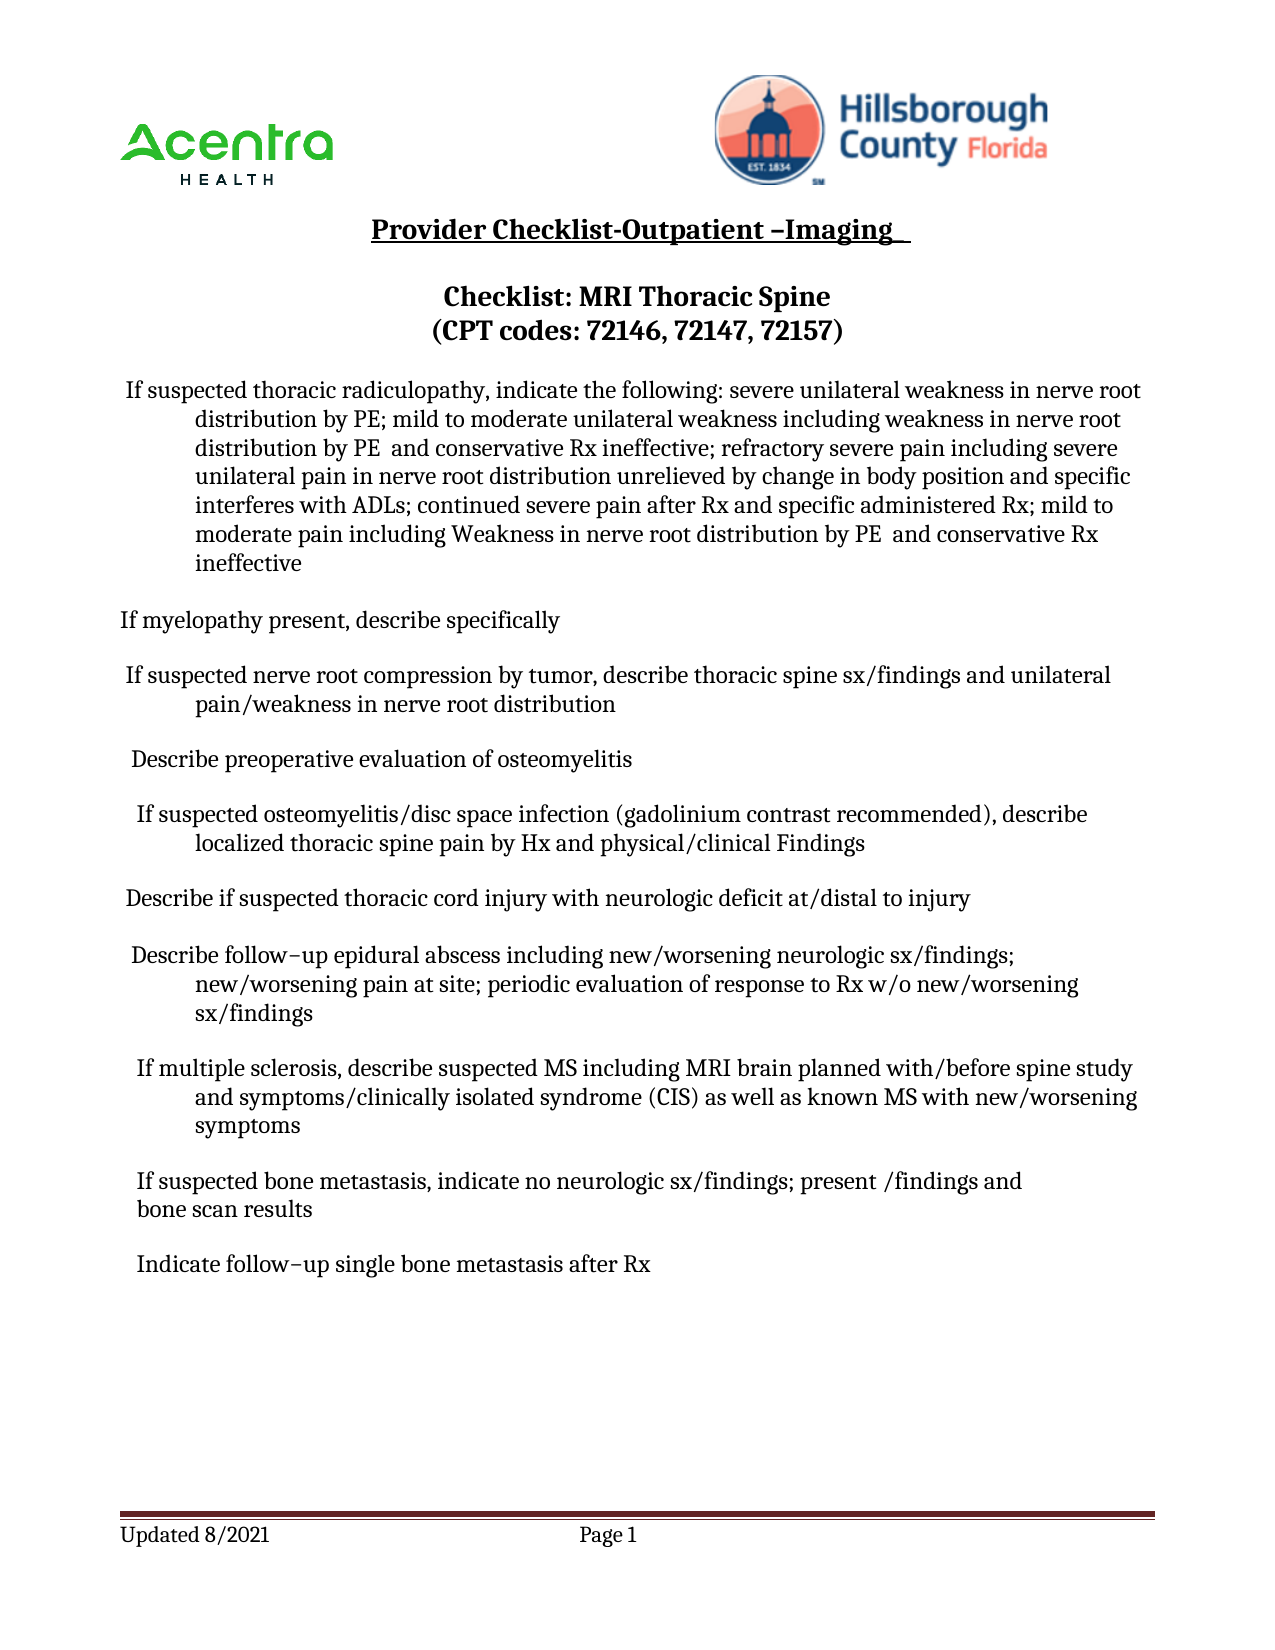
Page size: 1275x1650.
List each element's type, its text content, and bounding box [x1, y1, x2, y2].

text If multiple sclerosis, describe suspected MS including MRI brain planned with/before spine study and symptoms/clinically isolated syndrome (CIS) as well as known MS with new/worsening symptoms [120, 1054, 1155, 1140]
text If suspected thoracic radiculopathy, indicate the following: severe unilateral weakness in nerve root distribution by PE; mild to moderate unilateral weakness including weakness in nerve root distribution by PE and conservative Rx ineffective; refractory severe pain including severe unilateral pain in nerve root distribution unrelieved by change in body position and specific interferes with ADLs; continued severe pain after Rx and specific administered Rx; mild to moderate pain including Weakness in nerve root distribution by PE and conservative Rx ineffective [120, 376, 1155, 577]
text Describe follow−up epidural abscess including new/worsening neurologic sx/findings; new/worsening pain at site; periodic evaluation of response to Rx w/o new/worsening sx/findings [120, 941, 1155, 1028]
text Describe preoperative evaluation of osteomyelitis [120, 745, 1155, 774]
picture [120, 124, 333, 185]
text If suspected osteomyelitis/disc space infection (gadolinium contrast recommended), describe localized thoracic spine pain by Hx and physical/clinical Findings [120, 800, 1155, 857]
text Provider Checklist-Outpatient –Imaging_ [120, 213, 1155, 247]
text bone scan results [120, 1195, 1155, 1224]
text (CPT codes: 72146, 72147, 72157) [120, 314, 1155, 347]
picture [714, 75, 1048, 185]
text Indicate follow−up single bone metastasis after Rx [120, 1250, 1155, 1279]
text If suspected nerve root compression by tumor, describe thoracic spine sx/findings and unilateral pain/weakness in nerve root distribution [120, 661, 1155, 718]
text Checklist: MRI Thoracic Spine [120, 280, 1155, 314]
text If myelopathy present, describe specifically [120, 606, 1155, 635]
text Describe if suspected thoracic cord injury with neurologic deficit at/distal to injury [120, 884, 1155, 913]
text If suspected bone metastasis, indicate no neurologic sx/findings; present /findings and [120, 1167, 1155, 1195]
